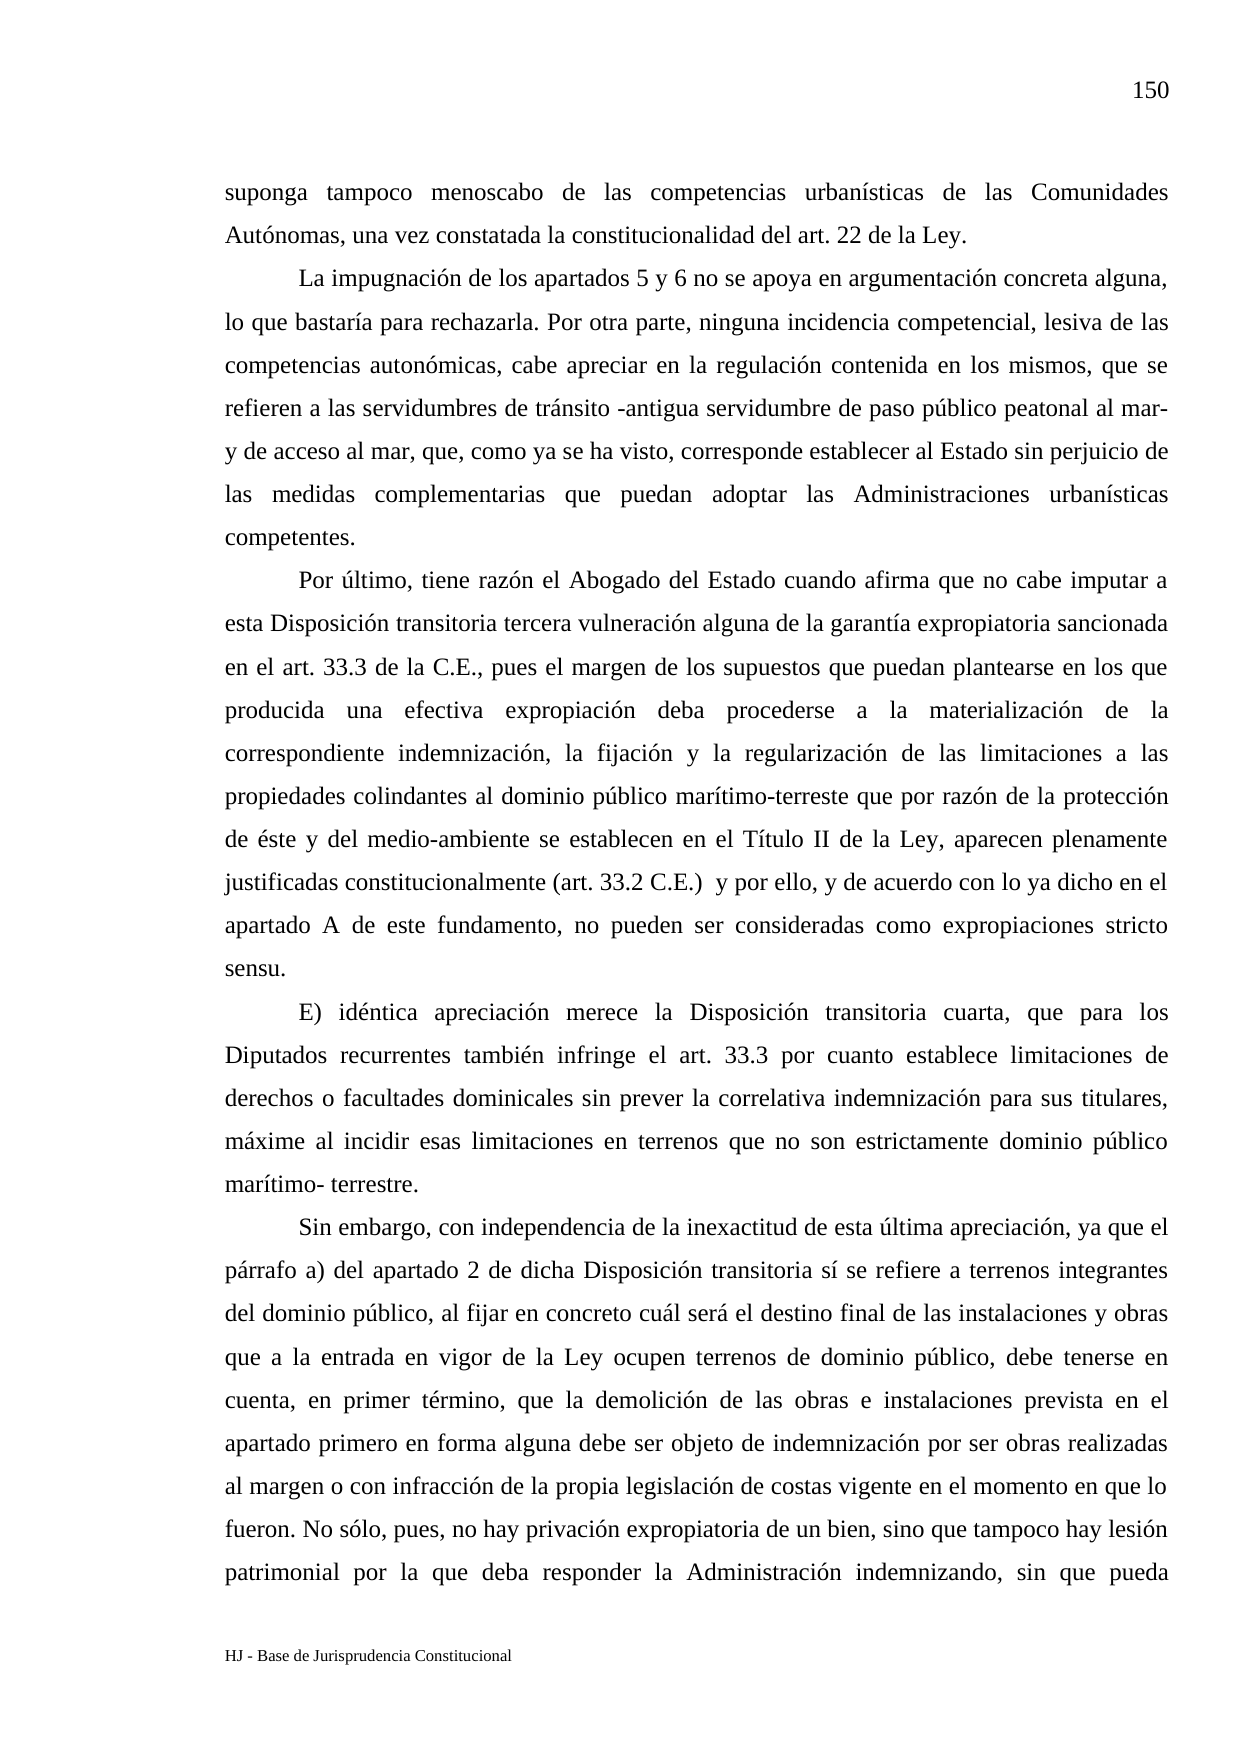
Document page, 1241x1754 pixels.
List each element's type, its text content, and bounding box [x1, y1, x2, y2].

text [224, 1212, 1169, 1586]
text La impugnación de los apartados 5 y 6 no se apoya en argumentación concreta alguna, lo que bastaría para rechazarla. Por otra parte, ninguna incidencia competencial, lesiva de las competencias autonómicas, cabe apreciar en la regulación contenida en los mismos, que se refieren a las servidumbres de tránsito -antigua servidumbre de paso público peatonal al mar- y de acceso al mar, que, como ya se ha visto, corresponde establecer al Estado sin perjuicio de las medidas complementarias que puedan adoptar las Administraciones urbanísticas competentes. [224, 263, 1169, 551]
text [224, 177, 1169, 249]
text E) idéntica apreciación merece la Disposición transitoria cuarta, que para los Diputados recurrentes también infringe el art. 33.3 por cuanto establece limitaciones de derechos o facultades dominicales sin prever la correlativa indemnización para sus titulares, máxime al incidir esas limitaciones en terrenos que no son estrictamente dominio público marítimo- terrestre. [224, 997, 1169, 1198]
text Por último, tiene razón el Abogado del Estado cuando afirma que no cabe imputar a esta Disposición transitoria tercera vulneración alguna de la garantía expropiatoria sancionada en el art. 33.3 de la C.E., pues el margen de los supuestos que puedan plantearse en los que producida una efectiva expropiación deba procederse a la materialización de la correspondiente indemnización, la fijación y la regularización de las limitaciones a las propiedades colindantes al dominio público marítimo-terreste que por razón de la protección de éste y del medio-ambiente se establecen en el Título II de la Ley, aparecen plenamente justificadas constitucionalmente (art. 33.2 C.E.) y por ello, y de acuerdo con lo ya dicho en el apartado A de este fundamento, no pueden ser consideradas como expropiaciones stricto sensu. [224, 565, 1169, 982]
